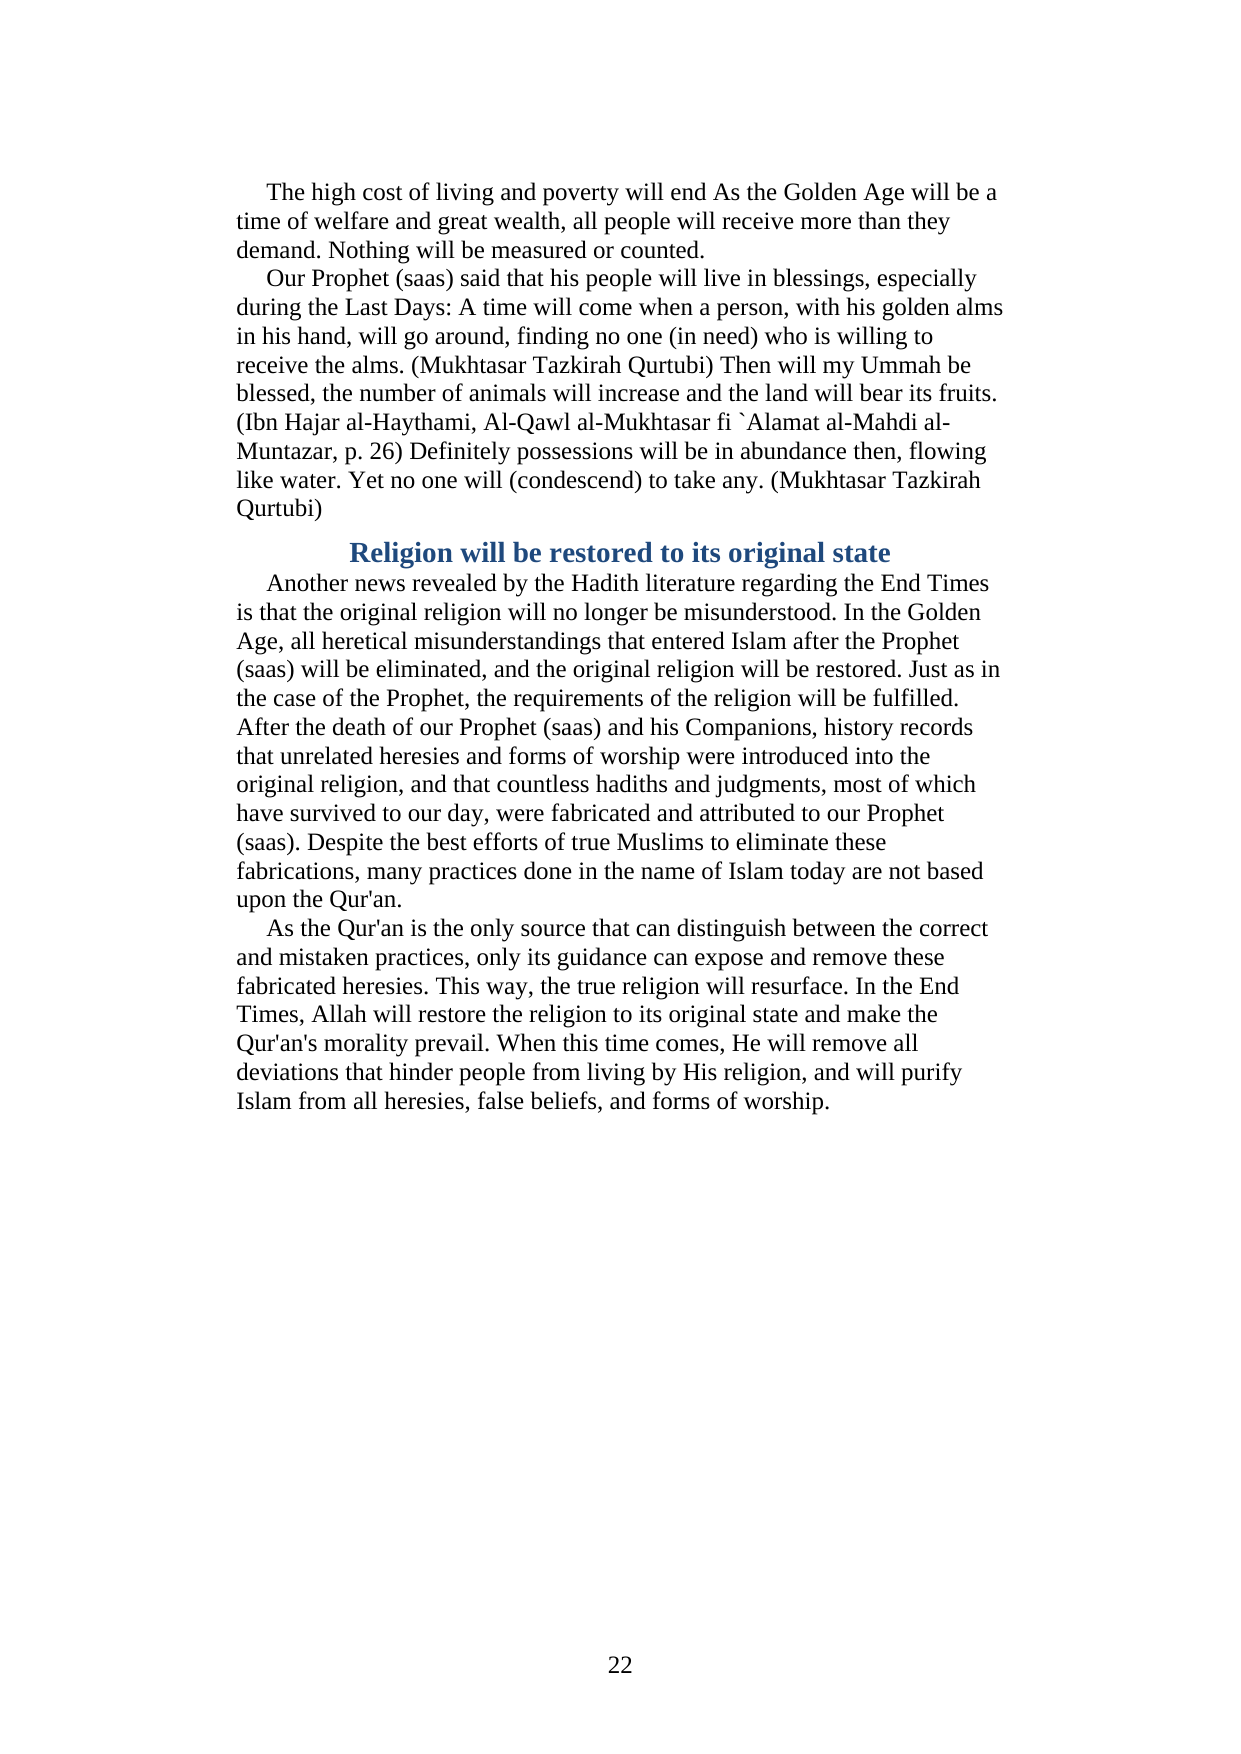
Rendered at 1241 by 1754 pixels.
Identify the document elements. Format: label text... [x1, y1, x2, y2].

text Another news revealed by the Hadith literature regarding the End Times is that the original religion will no longer be misunderstood. In the Golden Age, all heretical misunderstandings that entered Islam after the Prophet (saas) will be eliminated, and the original religion will be restored. Just as in the case of the Prophet, the requirements of the religion will be fulfilled. After the death of our Prophet (saas) and his Companions, history records that unrelated heresies and forms of worship were introduced into the original religion, and that countless hadiths and judgments, most of which have survived to our day, were fabricated and attributed to our Prophet (saas). Despite the best efforts of true Muslims to eliminate these fabrications, many practices done in the name of Islam today are not based upon the Qur'an. [236, 568, 1004, 913]
subtitle Religion will be restored to its original state [236, 535, 1004, 568]
text The high cost of living and poverty will end As the Golden Age will be a time of welfare and great wealth, all people will receive more than they demand. Nothing will be measured or counted. [236, 177, 1004, 263]
text As the Qur'an is the only source that can distinguish between the correct and mistaken practices, only its guidance can expose and remove these fabricated heresies. This way, the true religion will resurface. In the End Times, Allah will restore the religion to its original state and make the Qur'an's morality prevail. When this time comes, He will remove all deviations that hinder people from living by His religion, and will purify Islam from all heresies, false beliefs, and forms of worship. [236, 913, 1004, 1114]
text Our Prophet (saas) said that his people will live in blessings, especially during the Last Days: A time will come when a person, with his golden alms in his hand, will go around, finding no one (in need) who is willing to receive the alms. (Mukhtasar Tazkirah Qurtubi) Then will my Ummah be blessed, the number of animals will increase and the land will bear its fruits. (Ibn Hajar al-Haythami, Al-Qawl al-Mukhtasar fi `Alamat al-Mahdi al-Muntazar, p. 26) Definitely possessions will be in abundance then, flowing like water. Yet no one will (condescend) to take any. (Mukhtasar Tazkirah Qurtubi) [236, 263, 1004, 522]
